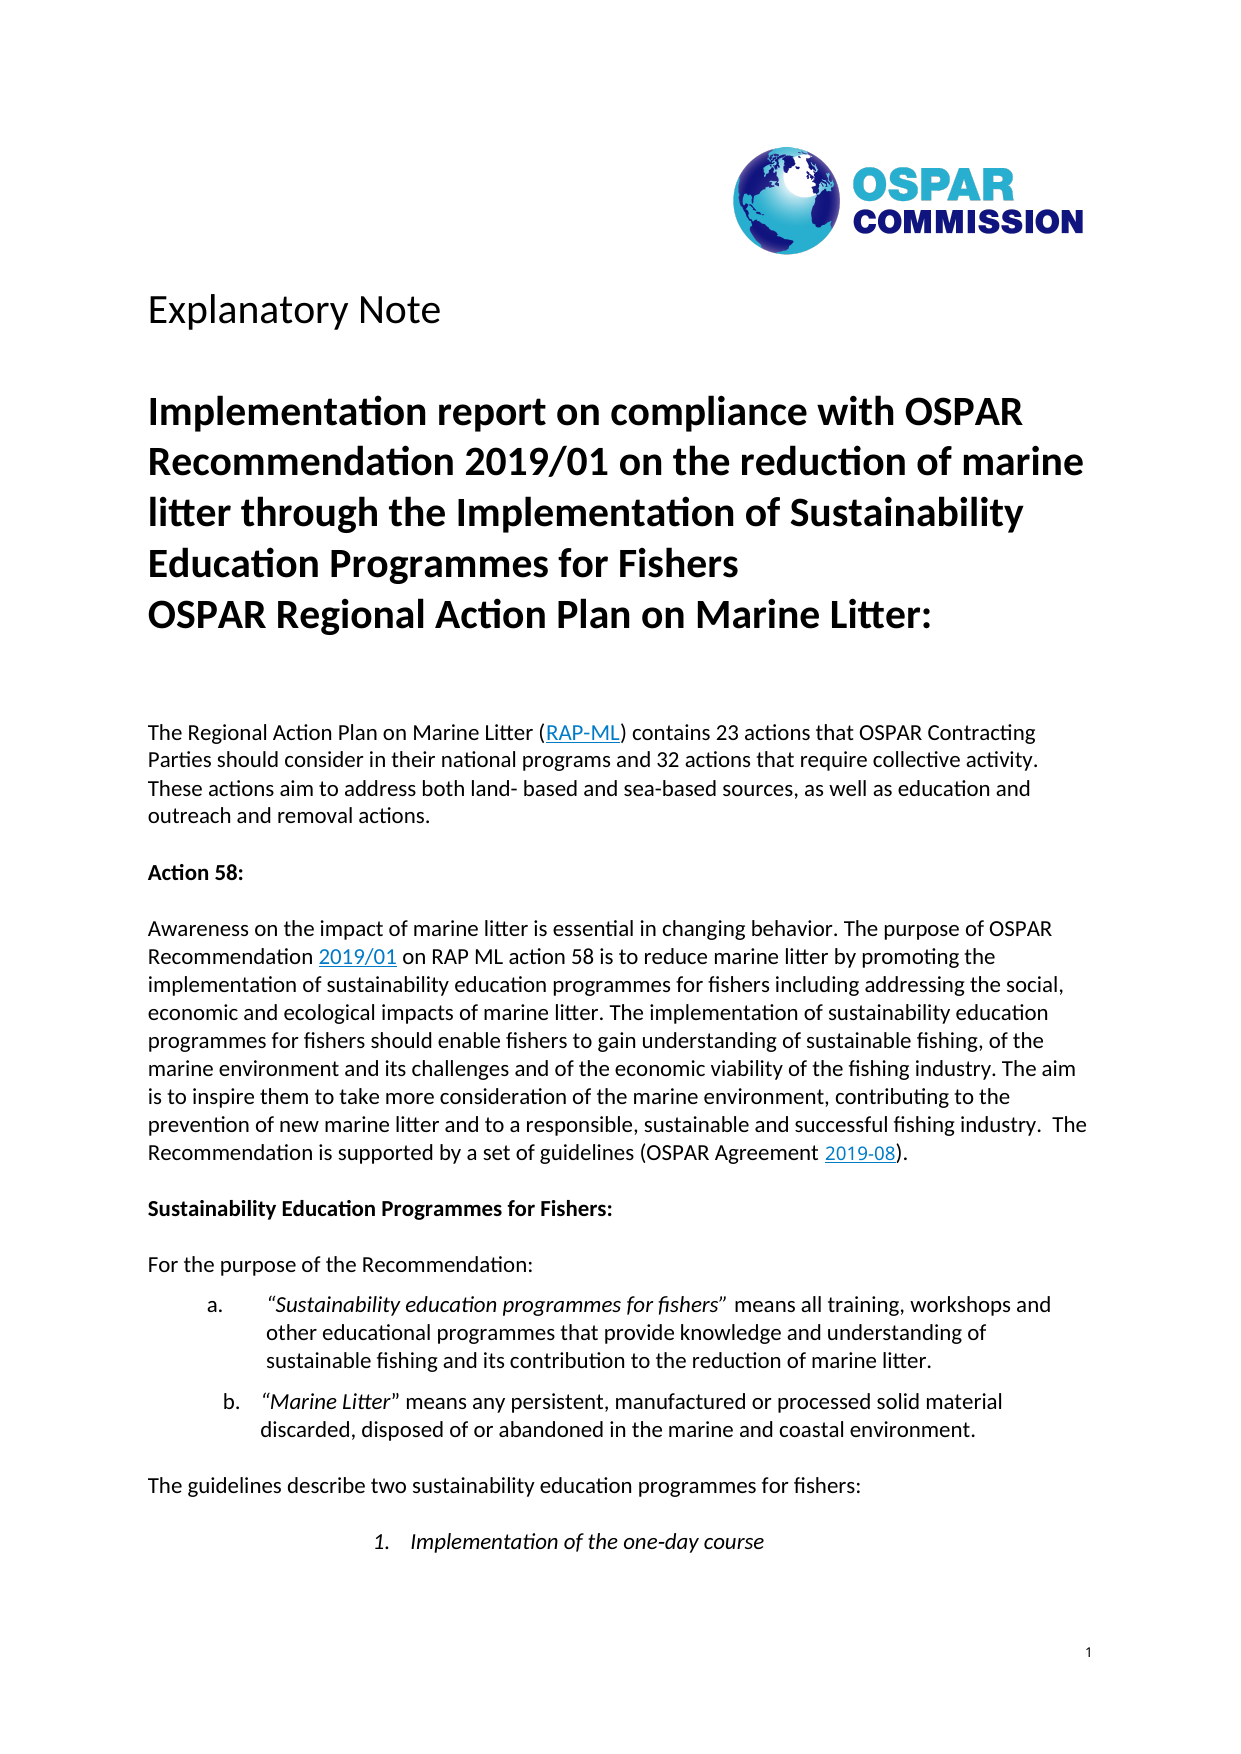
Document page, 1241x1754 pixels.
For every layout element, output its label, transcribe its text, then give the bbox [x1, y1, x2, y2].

subtitle Explanatory Note [148, 283, 1093, 334]
text For the purpose of the Recommendation: [148, 1250, 1093, 1278]
list “Sustainability education programmes for fishers” means all training, workshops and other educational programmes that provide knowledge and understanding of sustainable fishing and its contribution to the reduction of marine litter. [207, 1291, 1093, 1374]
text OSPAR Regional Action Plan on Marine Litter: [148, 588, 1093, 639]
text Awareness on the impact of marine litter is essential in changing behavior. The purpose of OSPAR Recommendation 2019/01 on RAP ML action 58 is to reduce marine litter by promoting the implementation of sustainability education programmes for fishers including addressing the social, economic and ecological impacts of marine litter. The implementation of sustainability education programmes for fishers should enable fishers to gain understanding of sustainable fishing, of the marine environment and its challenges and of the economic viability of the fishing industry. The aim is to inspire them to take more consideration of the marine environment, contributing to the prevention of new marine litter and to a responsible, sustainable and successful fishing industry. The Recommendation is supported by a set of guidelines (OSPAR Agreement 2019-08). [148, 914, 1093, 1166]
text Sustainability Education Programmes for Fishers: [148, 1194, 1093, 1222]
list Implementation of the one‐day course [373, 1527, 1093, 1555]
picture [733, 147, 1093, 255]
list “Marine Litter” means any persistent, manufactured or processed solid material discarded, disposed of or abandoned in the marine and coastal environment. [223, 1387, 1093, 1443]
text Implementation report on compliance with OSPAR Recommendation 2019/01 on the reduction of marine litter through the Implementation of Sustainability Education Programmes for Fishers [148, 384, 1093, 588]
text The Regional Action Plan on Marine Litter (RAP-ML) contains 23 actions that OSPAR Contracting Parties should consider in their national programs and 32 actions that require collective activity. These actions aim to address both land- based and sea-based sources, as well as education and outreach and removal actions. [148, 718, 1093, 830]
text Action 58: [148, 858, 1093, 886]
text The guidelines describe two sustainability education programmes for fishers: [148, 1471, 1093, 1499]
